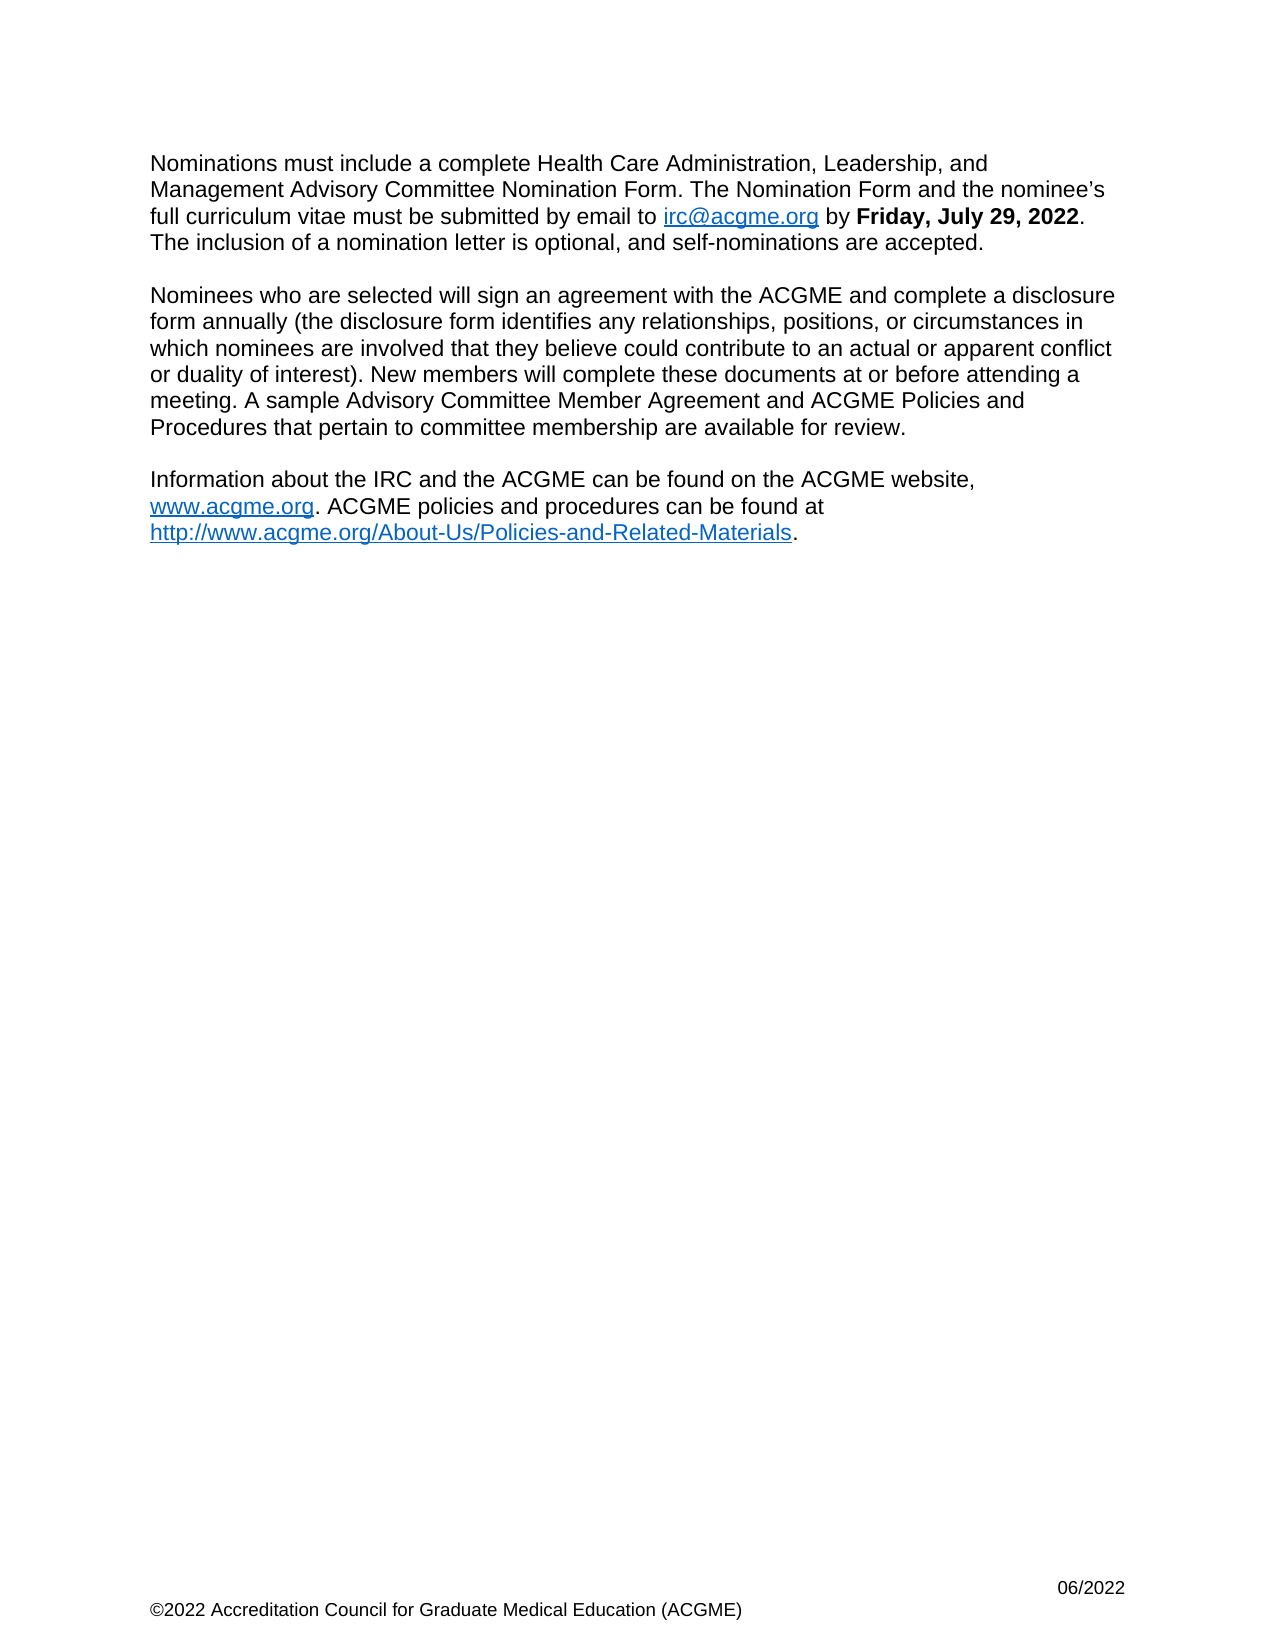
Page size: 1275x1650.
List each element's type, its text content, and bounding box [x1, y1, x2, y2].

text Nominations must include a complete Health Care Administration, Leadership, and Management Advisory Committee Nomination Form. The Nomination Form and the nominee’s full curriculum vitae must be submitted by email to irc@acgme.org by Friday, July 29, 2022. The inclusion of a nomination letter is optional, and self-nominations are accepted. [150, 150, 1125, 255]
text Information about the IRC and the ACGME can be found on the ACGME website, www.acgme.org. ACGME policies and procedures can be found at http://www.acgme.org/About-Us/Policies-and-Related-Materials. [150, 466, 1125, 545]
text Nominees who are selected will sign an agreement with the ACGME and complete a disclosure form annually (the disclosure form identifies any relationships, positions, or circumstances in which nominees are involved that they believe could contribute to an actual or apparent conflict or duality of interest). New members will complete these documents at or before attending a meeting. A sample Advisory Committee Member Agreement and ACGME Policies and Procedures that pertain to committee membership are available for review. [150, 282, 1125, 440]
